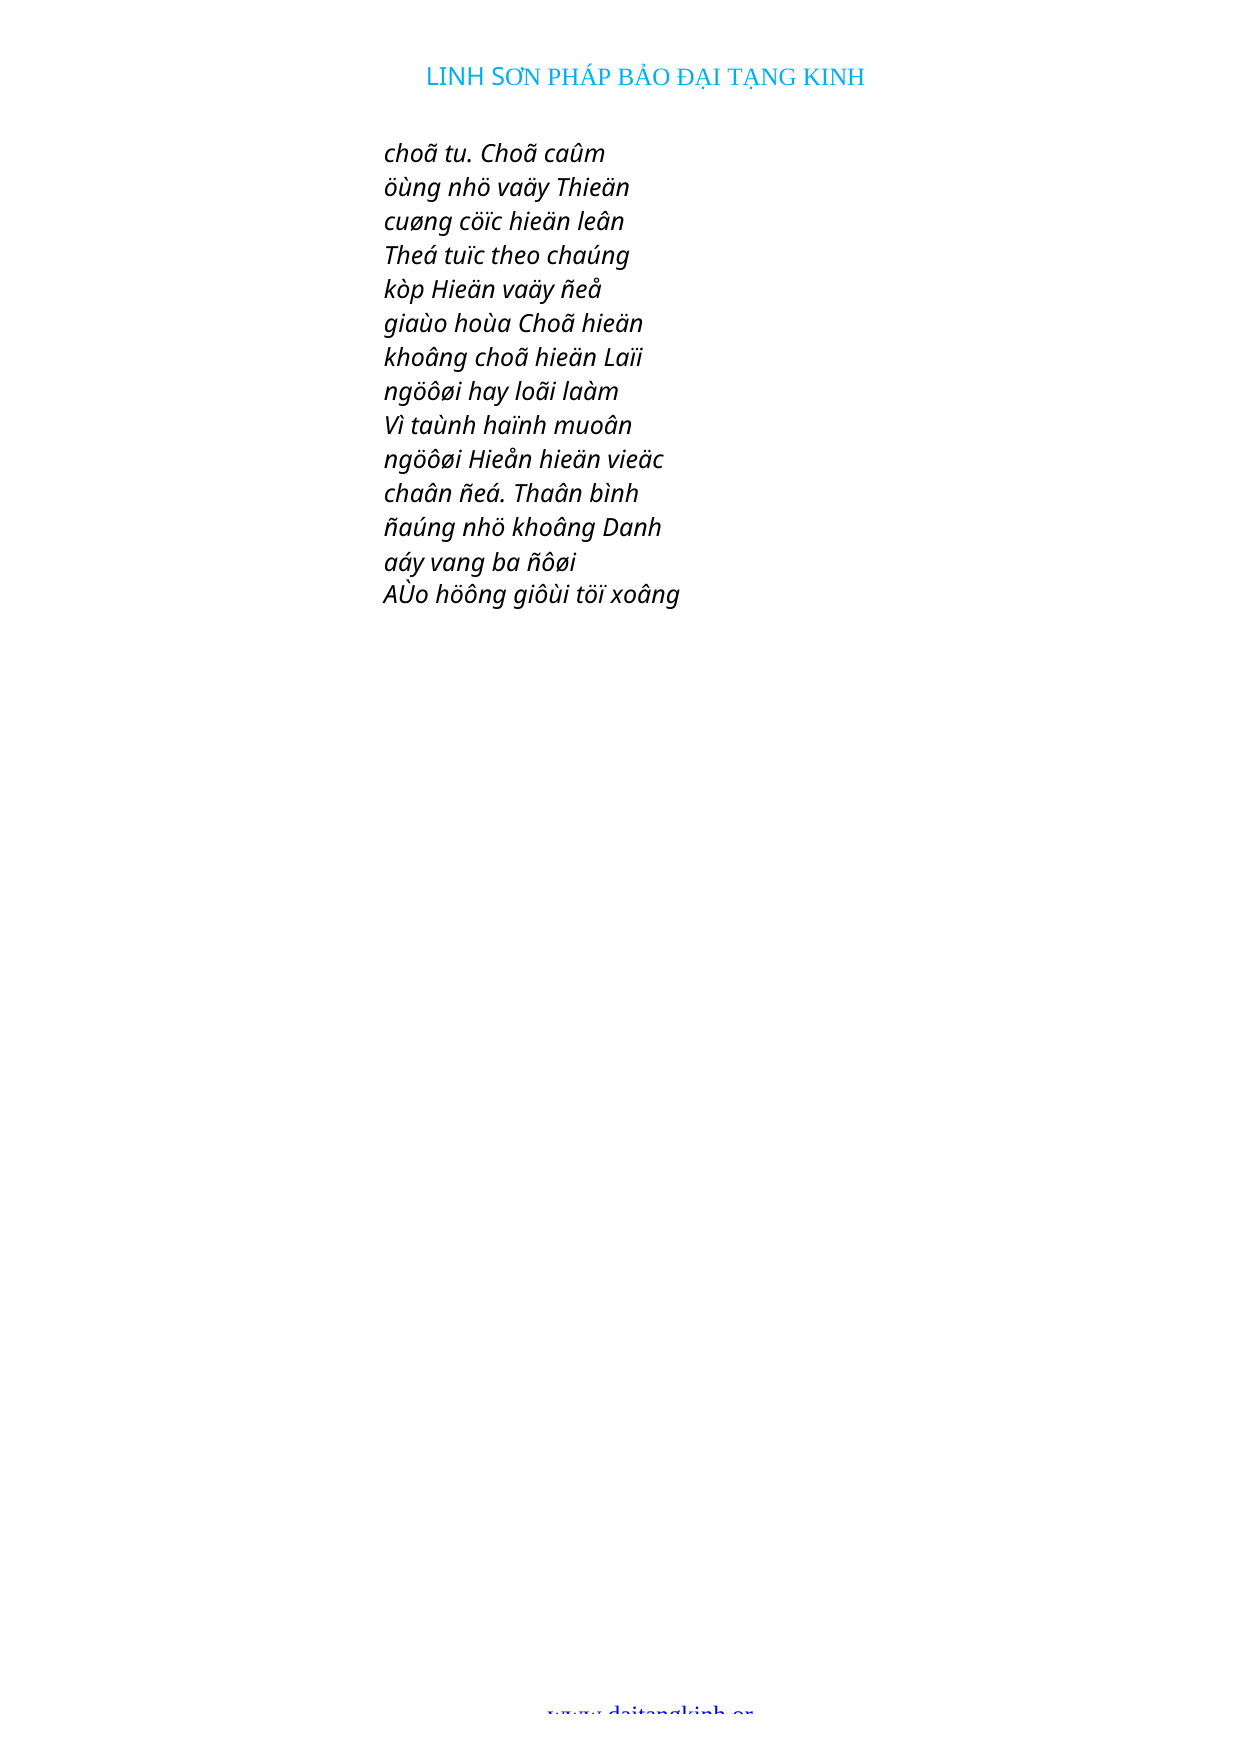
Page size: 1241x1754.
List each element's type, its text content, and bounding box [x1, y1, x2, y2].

text AÙo höông giôùi töï xoâng [384, 578, 1105, 610]
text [384, 135, 646, 408]
text Vì taùnh haïnh muoân ngöôøi Hieån hieän vieäc chaân ñeá. Thaân bình ñaúng nhö khoâng Danh aáy vang ba ñôøi [384, 408, 666, 578]
